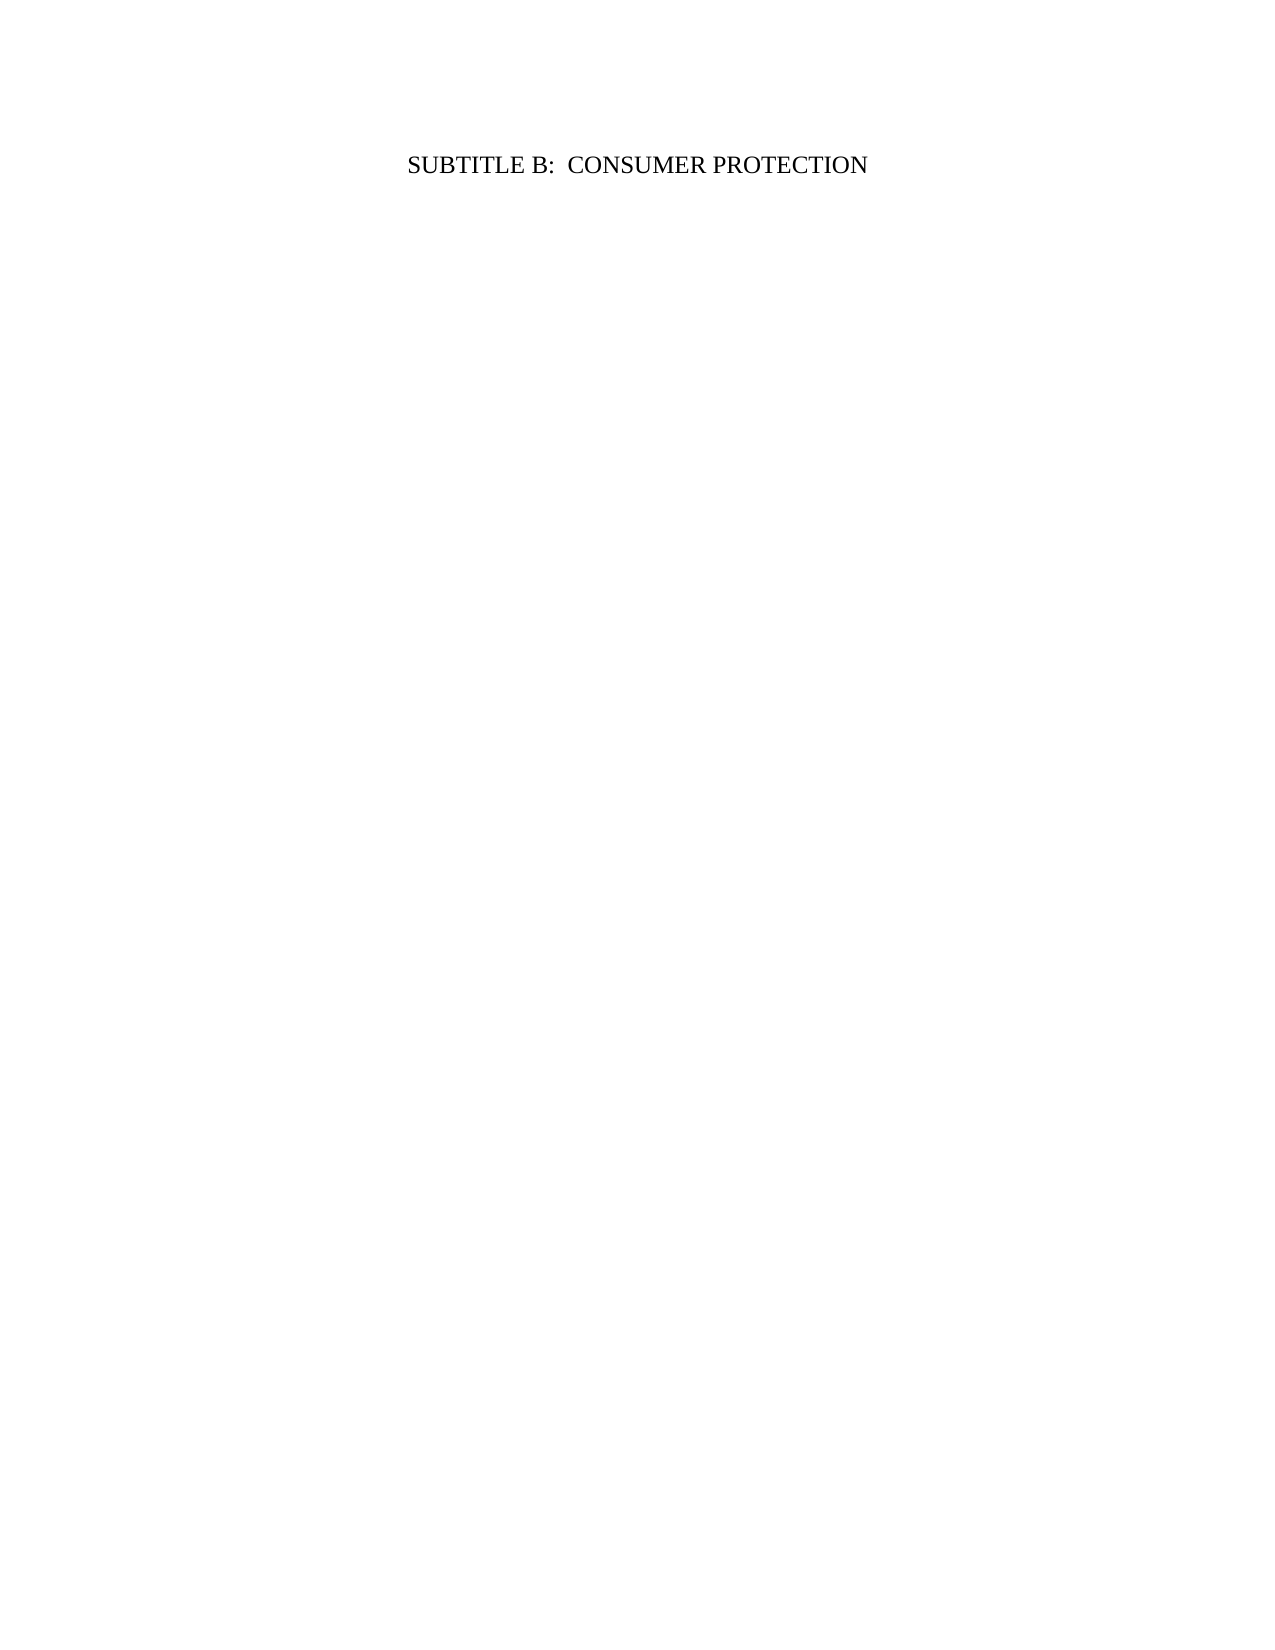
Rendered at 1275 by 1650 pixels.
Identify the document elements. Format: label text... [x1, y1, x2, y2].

text SUBTITLE B: CONSUMER PROTECTION [150, 150, 1125, 179]
